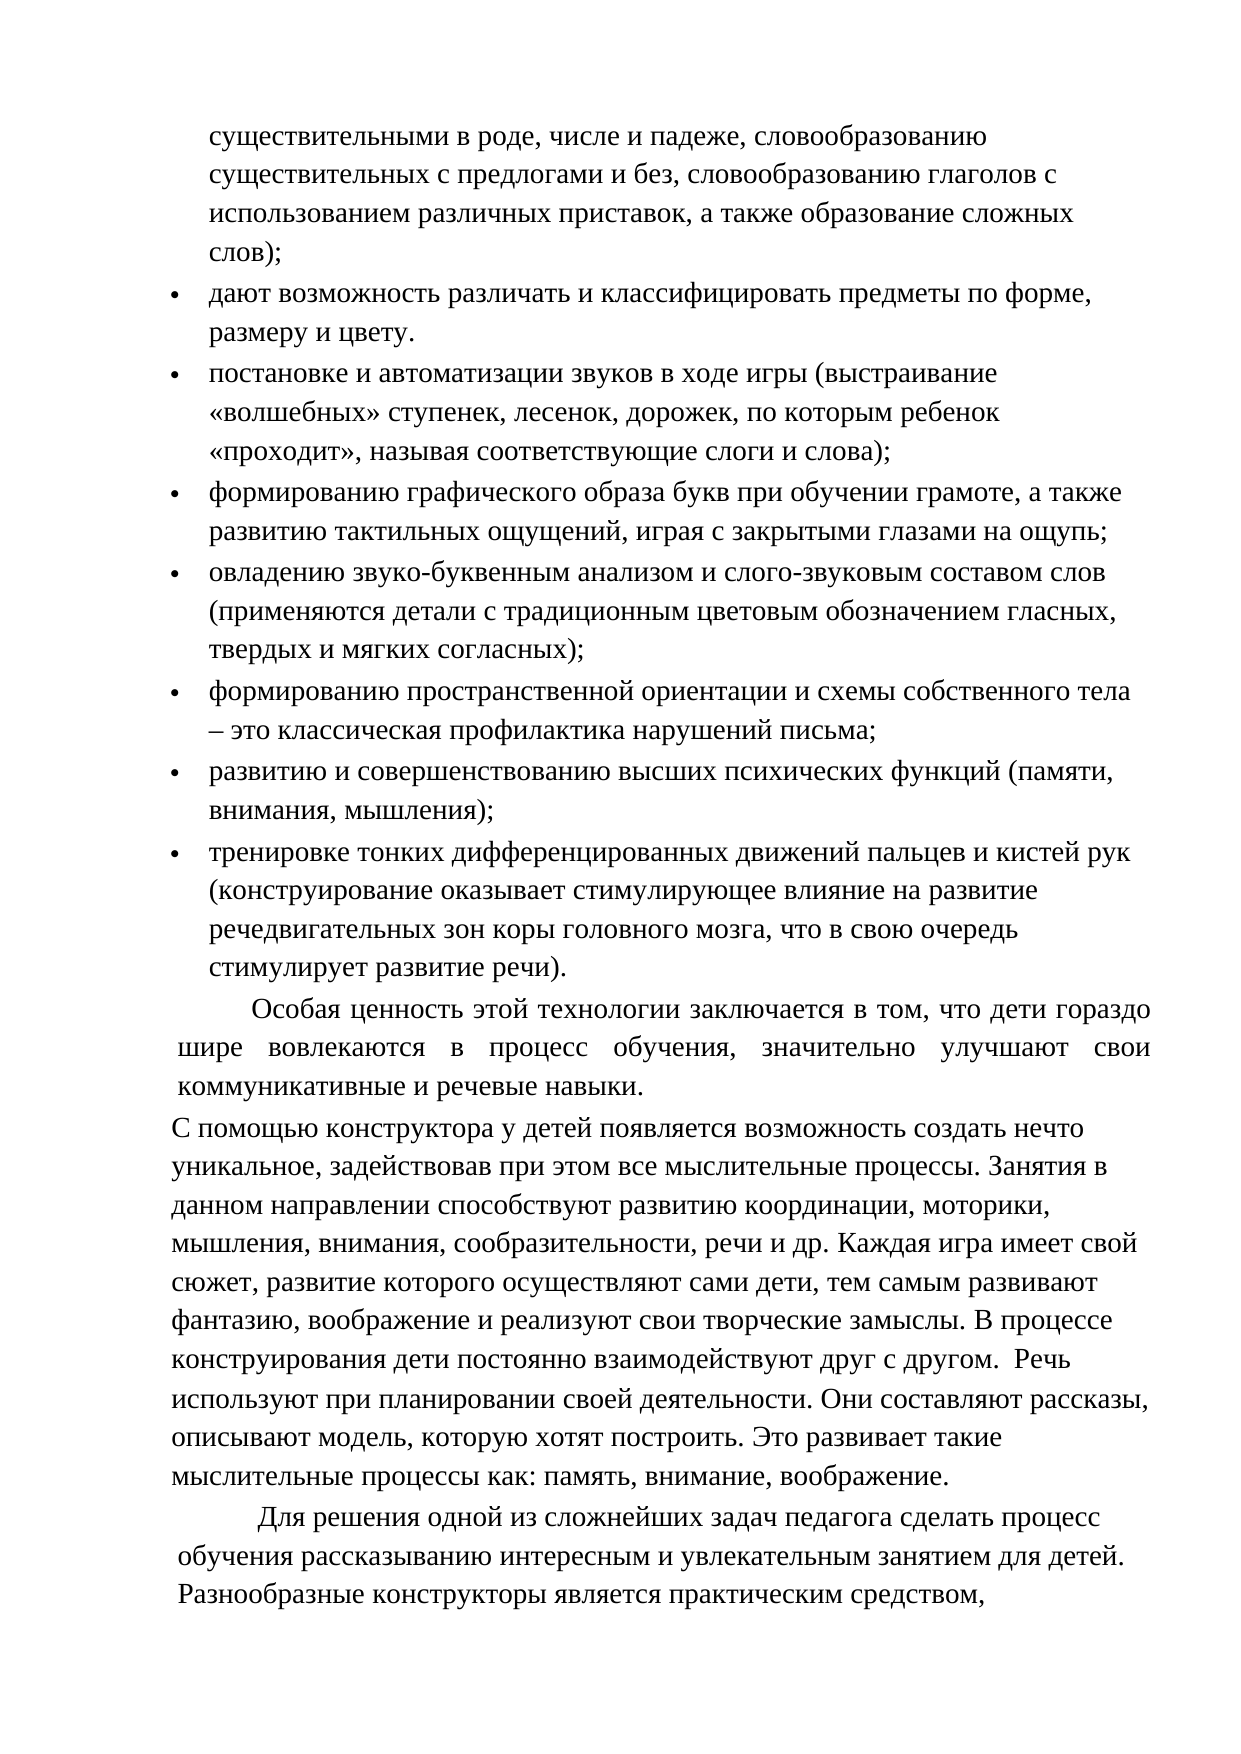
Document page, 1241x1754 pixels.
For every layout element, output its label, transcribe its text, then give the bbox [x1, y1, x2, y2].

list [171, 118, 1152, 267]
text Особая ценность этой технологии заключается в том, что дети гораздо шире вовлекаются в процесс обучения, значительно улучшают свои коммуникативные и речевые навыки. [177, 991, 1152, 1102]
list развитию и совершенствованию высших психических функций (памяти, внимания, мышления); [171, 753, 1152, 826]
list формированию графического образа букв при обучении грамоте, а также развитию тактильных ощущений, играя с закрытыми глазами на ощупь; [171, 474, 1152, 546]
text С помощью конструктора у детей появляется возможность создать нечто уникальное, задействовав при этом все мыслительные процессы. Занятия в данном направлении способствуют развитию координации, моторики, мышления, внимания, сообразительности, речи и др. Каждая игра имеет свой сюжет, развитие которого осуществляют сами дети, тем самым развивают фантазию, воображение и реализуют свои творческие замыслы. В процессе конструирования дети постоянно взаимодействуют друг с другом. Речь используют при планировании своей деятельности. Они составляют рассказы, описывают модель, которую хотят построить. Это развивает такие мыслительные процессы как: память, внимание, воображение. [171, 1110, 1152, 1491]
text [177, 1499, 1152, 1610]
list тренировке тонких дифференцированных движений пальцев и кистей рук (конструирование оказывает стимулирующее влияние на развитие речедвигательных зон коры головного мозга, что в свою очередь стимулирует развитие речи). [171, 834, 1152, 983]
list формированию пространственной ориентации и схемы собственного тела – это классическая профилактика нарушений письма; [171, 673, 1152, 745]
list постановке и автоматизации звуков в ходе игры (выстраивание «волшебных» ступенек, лесенок, дорожек, по которым ребенок «проходит», называя соответствующие слоги и слова); [171, 356, 1152, 466]
list дают возможность различать и классифицировать предметы по форме, размеру и цвету. [171, 275, 1152, 347]
list овладению звуко-буквенным анализом и слого-звуковым составом слов (применяются детали с традиционным цветовым обозначением гласных, твердых и мягких согласных); [171, 554, 1152, 665]
